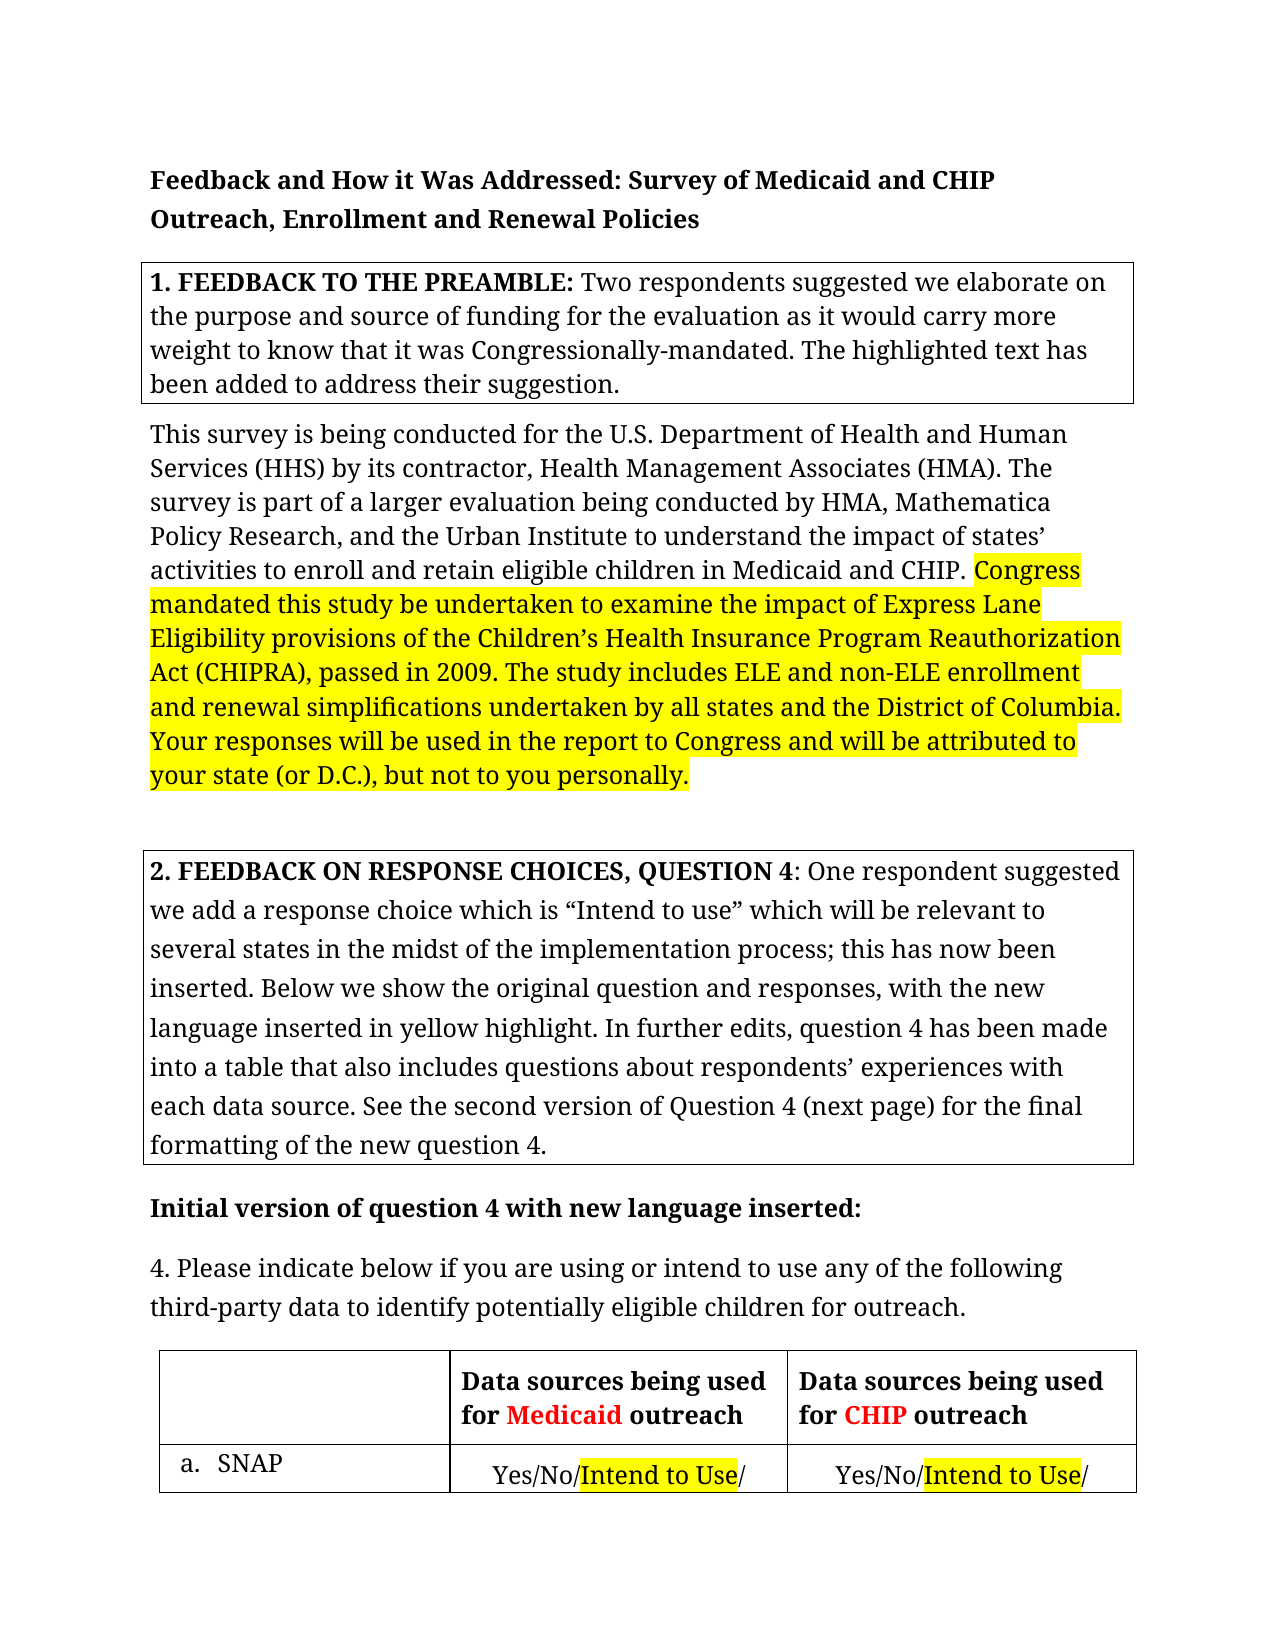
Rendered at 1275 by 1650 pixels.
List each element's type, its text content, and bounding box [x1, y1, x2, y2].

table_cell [451, 1445, 787, 1492]
table_header Data sources being used for Medicaid outreach [451, 1351, 787, 1444]
table_cell SNAP [160, 1445, 449, 1492]
text Feedback and How it Was Addressed: Survey of Medicaid and CHIP Outreach, Enrollment and Renewal Policies [150, 162, 1125, 236]
text Initial version of question 4 with new language inserted: [150, 1191, 1125, 1225]
text 2. FEEDBACK ON RESPONSE CHOICES, QUESTION 4: One respondent suggested we add a response choice which is “Intend to use” which will be relevant to several states in the midst of the implementation process; this has now been inserted. Below we show the original question and responses, with the new language inserted in yellow highlight. In further edits, question 4 has been made into a table that also includes questions about respondents’ experiences with each data source. See the second version of Question 4 (next page) for the final formatting of the new question 4. [144, 851, 1133, 1164]
table_header [160, 1351, 449, 1444]
text 1. FEEDBACK TO THE PREAMBLE: Two respondents suggested we elaborate on the purpose and source of funding for the evaluation as it would carry more weight to know that it was Congressionally-mandated. The highlighted text has been added to address their suggestion. [142, 263, 1133, 403]
text This survey is being conducted for the U.S. Department of Health and Human Services (HHS) by its contractor, Health Management Associates (HMA). The survey is part of a larger evaluation being conducted by HMA, Mathematica Policy Research, and the Urban Institute to understand the impact of states’ activities to enroll and retain eligible children in Medicaid and CHIP. Congress mandated this study be undertaken to examine the impact of Express Lane Eligibility provisions of the Children’s Health Insurance Program Reauthorization Act (CHIPRA), passed in 2009. The study includes ELE and non-ELE enrollment and renewal simplifications undertaken by all states and the District of Columbia. Your responses will be used in the report to Congress and will be attributed to your state (or D.C.), but not to you personally. [150, 417, 1125, 791]
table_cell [788, 1445, 1136, 1492]
table_header Data sources being used for CHIP outreach [788, 1351, 1136, 1444]
text 4. Please indicate below if you are using or intend to use any of the following third-party data to identify potentially eligible children for outreach. [150, 1251, 1125, 1324]
